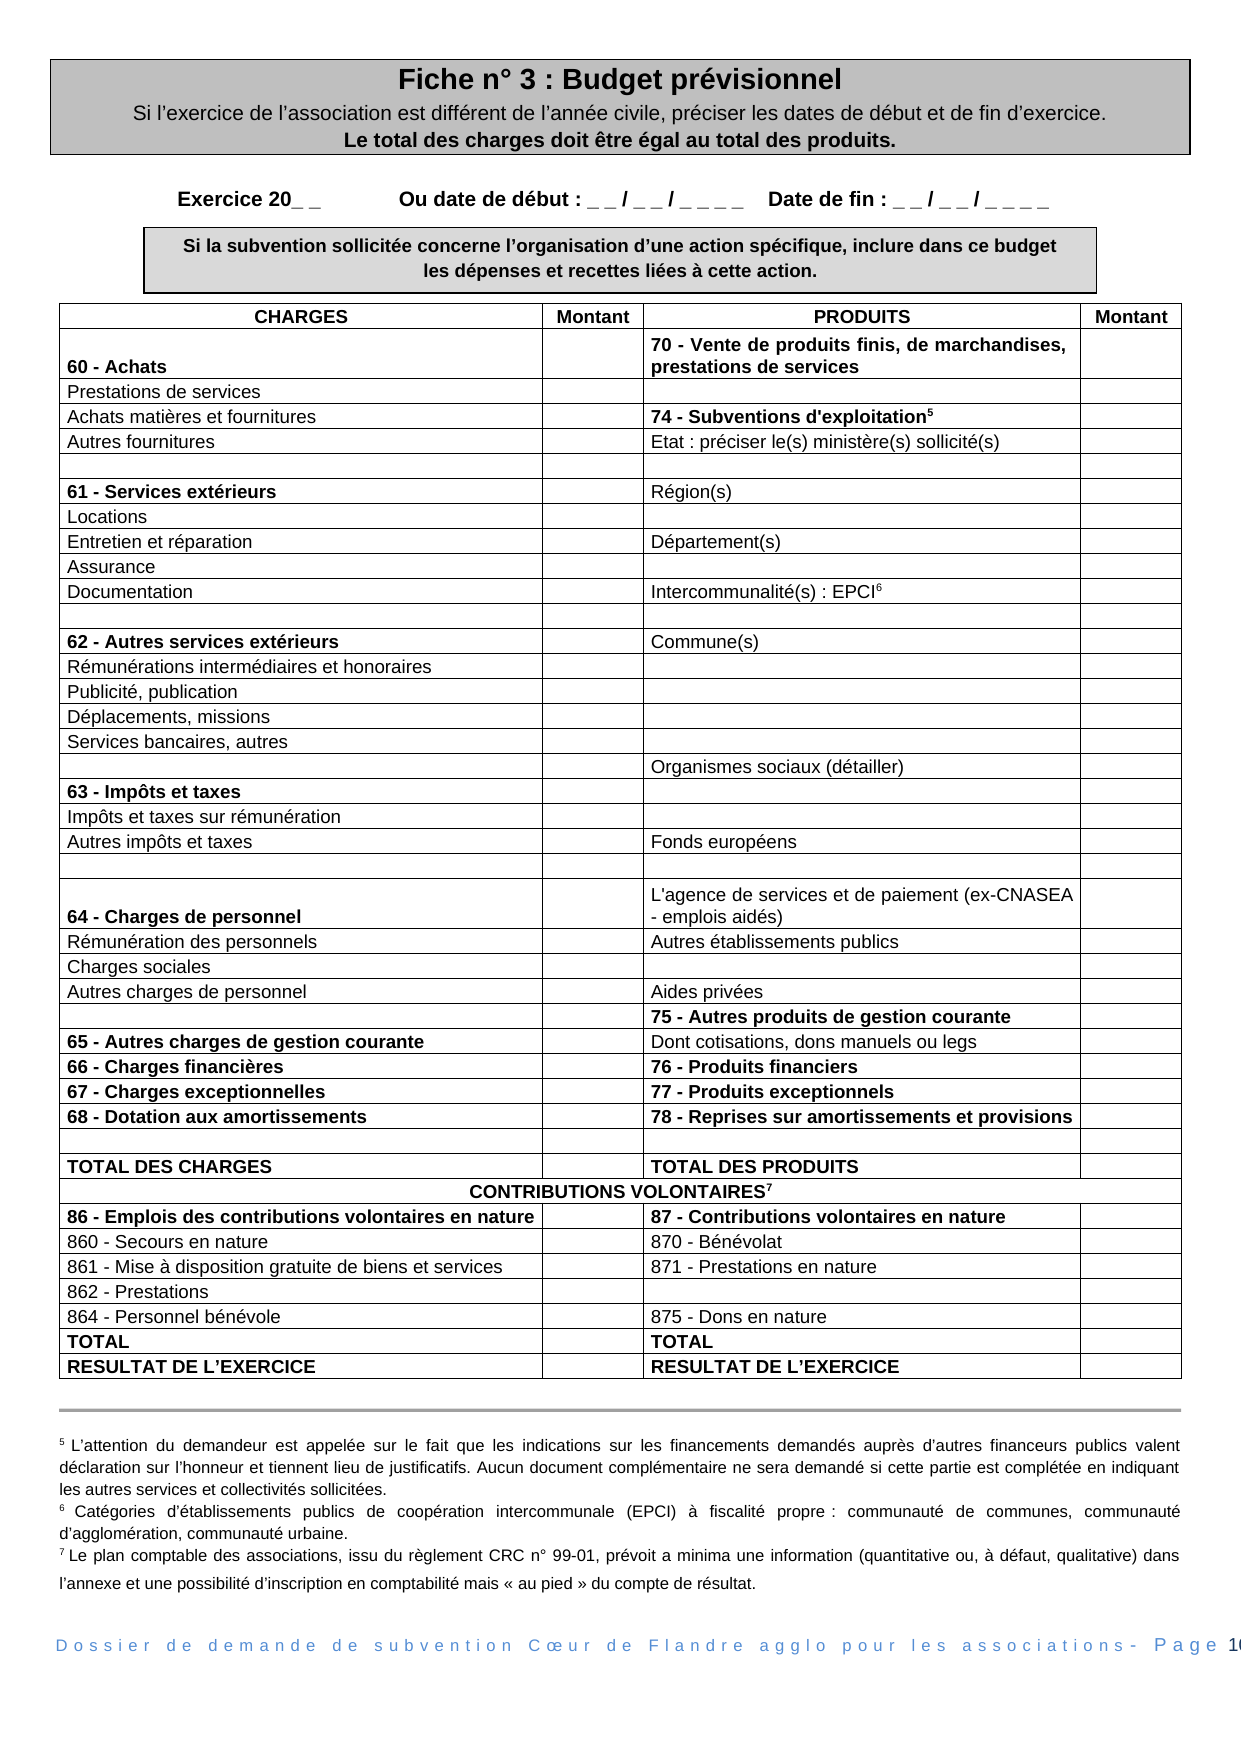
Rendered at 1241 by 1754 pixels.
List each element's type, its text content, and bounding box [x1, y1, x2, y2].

table_cell [543, 479, 643, 502]
table_cell Autres charges de personnel [60, 979, 542, 1002]
table_cell 76 - Produits financiers [644, 1054, 1080, 1077]
table_cell [543, 1279, 643, 1302]
table_cell [543, 954, 643, 977]
table_cell [1081, 754, 1181, 777]
table_cell Documentation [60, 579, 542, 602]
table_cell [1081, 1354, 1181, 1377]
table_cell 860 - Secours en nature [60, 1229, 542, 1252]
table_cell [543, 1129, 643, 1152]
table_cell [1081, 554, 1181, 577]
table_cell TOTAL DES CHARGES [60, 1154, 542, 1177]
table_cell [543, 729, 643, 752]
table_cell [1081, 1104, 1181, 1127]
table_cell Aides privées [644, 979, 1080, 1002]
table_cell [1081, 929, 1181, 952]
table_cell [1081, 954, 1181, 977]
table_cell [1081, 1304, 1181, 1327]
table_cell [1081, 1279, 1181, 1302]
table_cell [1081, 804, 1181, 827]
table_cell [644, 1279, 1080, 1302]
table_cell 61 - Services extérieurs [60, 479, 542, 502]
table_cell [1081, 1004, 1181, 1027]
table_cell Intercommunalité(s) : EPCI6 [644, 579, 1080, 602]
table_cell 864 - Personnel bénévole [60, 1304, 542, 1327]
table_cell Déplacements, missions [60, 704, 542, 727]
table_header Montant [543, 304, 643, 327]
table_cell [1081, 404, 1181, 427]
table_cell [543, 754, 643, 777]
table_cell 63 - Impôts et taxes [60, 779, 542, 802]
table_cell 87 - Contributions volontaires en nature [644, 1204, 1080, 1227]
text Exercice 20_ _ Ou date de début : _ _ / _ _ / _ _ _ _ Date de fin : _ _ / _ _ / _ _ _ _ [59, 186, 1181, 210]
table_cell [644, 854, 1080, 877]
table_cell 68 - Dotation aux amortissements [60, 1104, 542, 1127]
table_cell [543, 1004, 643, 1027]
table_cell [644, 729, 1080, 752]
table_header CHARGES [60, 304, 542, 327]
table_cell [1081, 604, 1181, 627]
table_cell 875 - Dons en nature [644, 1304, 1080, 1327]
table_cell [543, 629, 643, 652]
table_cell [1081, 379, 1181, 402]
table_cell [543, 1079, 643, 1102]
table_cell 60 - Achats [60, 329, 542, 377]
table_cell [1081, 1129, 1181, 1152]
table_cell [543, 929, 643, 952]
table_cell [543, 454, 643, 477]
table_header Montant [1081, 304, 1181, 327]
table_cell 75 - Autres produits de gestion courante [644, 1004, 1080, 1027]
table_cell 86 - Emplois des contributions volontaires en nature [60, 1204, 542, 1227]
text Le total des charges doit être égal au total des produits. [51, 125, 1189, 154]
table_cell [1081, 504, 1181, 527]
table_cell 870 - Bénévolat [644, 1229, 1080, 1252]
table_cell [644, 779, 1080, 802]
text 5 L’attention du demandeur est appelée sur le fait que les indications sur les financements demandés auprès d’autres financeurs publics valent déclaration sur l’honneur et tiennent lieu de justificatifs. Aucun document complémentaire ne sera demandé si cette partie est complétée en indiquant les autres services et collectivités sollicitées. [59, 1436, 1181, 1499]
table_cell [543, 704, 643, 727]
table_cell [60, 1004, 542, 1027]
table_cell Région(s) [644, 479, 1080, 502]
table_header PRODUITS [644, 304, 1080, 327]
table_cell [644, 954, 1080, 977]
table_cell [1081, 829, 1181, 852]
table_cell [644, 704, 1080, 727]
table_cell [543, 1154, 643, 1177]
table_cell [543, 504, 643, 527]
table_cell [543, 979, 643, 1002]
table_cell [543, 1254, 643, 1277]
table_cell 70 - Vente de produits finis, de marchandises, prestations de services [644, 329, 1080, 377]
table_cell [1081, 429, 1181, 452]
table_cell CONTRIBUTIONS VOLONTAIRES7 [60, 1179, 1181, 1202]
table_cell Commune(s) [644, 629, 1080, 652]
text 7 Le plan comptable des associations, issu du règlement CRC n° 99-01, prévoit a minima une information (quantitative ou, à défaut, qualitative) dans l’annexe et une possibilité d’inscription en comptabilité mais « au pied » du compte de résultat. [59, 1546, 1181, 1594]
table_cell 74 - Subventions d'exploitation5 [644, 404, 1080, 427]
table_cell [644, 1129, 1080, 1152]
table_cell Locations [60, 504, 542, 527]
table_cell [60, 1129, 542, 1152]
table_cell [1081, 1154, 1181, 1177]
table_cell [543, 654, 643, 677]
table_cell [1081, 1329, 1181, 1352]
table_cell 77 - Produits exceptionnels [644, 1079, 1080, 1102]
table_cell [543, 679, 643, 702]
table_cell 62 - Autres services extérieurs [60, 629, 542, 652]
table_cell [1081, 979, 1181, 1002]
table_cell [1081, 854, 1181, 877]
table_cell Organismes sociaux (détailler) [644, 754, 1080, 777]
table_cell Département(s) [644, 529, 1080, 552]
table_cell [1081, 529, 1181, 552]
table_cell L'agence de services et de paiement (ex-CNASEA - emplois aidés) [644, 879, 1080, 927]
table_cell [60, 754, 542, 777]
table_cell [1081, 579, 1181, 602]
table_cell Publicité, publication [60, 679, 542, 702]
table_cell [543, 829, 643, 852]
table_cell Autres impôts et taxes [60, 829, 542, 852]
table_cell 65 - Autres charges de gestion courante [60, 1029, 542, 1052]
table_cell [543, 329, 643, 377]
table_cell Services bancaires, autres [60, 729, 542, 752]
table_cell [1081, 454, 1181, 477]
table_cell [543, 429, 643, 452]
table_cell [543, 1029, 643, 1052]
table_cell Etat : préciser le(s) ministère(s) sollicité(s) [644, 429, 1080, 452]
table_cell [1081, 1054, 1181, 1077]
table_cell [644, 379, 1080, 402]
table_cell [543, 554, 643, 577]
table_cell [543, 1229, 643, 1252]
table_cell Rémunérations intermédiaires et honoraires [60, 654, 542, 677]
table_cell [543, 1204, 643, 1227]
table_cell [543, 854, 643, 877]
table_cell [543, 529, 643, 552]
table_cell [543, 1054, 643, 1077]
table_cell 862 - Prestations [60, 1279, 542, 1302]
table_cell Entretien et réparation [60, 529, 542, 552]
table_cell 78 - Reprises sur amortissements et provisions [644, 1104, 1080, 1127]
table_cell Autres fournitures [60, 429, 542, 452]
table_cell [543, 604, 643, 627]
table_cell [1081, 1229, 1181, 1252]
table_cell [1081, 654, 1181, 677]
table_cell RESULTAT DE L’EXERCICE [60, 1354, 542, 1377]
table_cell TOTAL [644, 1329, 1080, 1352]
table_cell [543, 379, 643, 402]
table_cell [543, 579, 643, 602]
table_cell Achats matières et fournitures [60, 404, 542, 427]
table_cell [1081, 729, 1181, 752]
table_cell Autres établissements publics [644, 929, 1080, 952]
table_cell [543, 879, 643, 927]
table_cell Charges sociales [60, 954, 542, 977]
table_cell 871 - Prestations en nature [644, 1254, 1080, 1277]
table_cell TOTAL DES PRODUITS [644, 1154, 1080, 1177]
text Si l’exercice de l’association est différent de l’année civile, préciser les dates de début et de fin d’exercice. [51, 98, 1189, 125]
table_cell [543, 804, 643, 827]
table_cell [644, 454, 1080, 477]
table_cell [60, 604, 542, 627]
table_cell [1081, 1254, 1181, 1277]
table_cell [1081, 679, 1181, 702]
table_cell [543, 1104, 643, 1127]
table_cell 67 - Charges exceptionnelles [60, 1079, 542, 1102]
table_cell TOTAL [60, 1329, 542, 1352]
table_cell [60, 454, 542, 477]
table_cell [1081, 779, 1181, 802]
table_cell 861 - Mise à disposition gratuite de biens et services [60, 1254, 542, 1277]
table_cell [644, 804, 1080, 827]
table_cell [1081, 704, 1181, 727]
table_cell 66 - Charges financières [60, 1054, 542, 1077]
table_cell [1081, 329, 1181, 377]
table_cell Assurance [60, 554, 542, 577]
table_cell [1081, 1029, 1181, 1052]
table_cell [543, 404, 643, 427]
table_cell [644, 554, 1080, 577]
table_cell [60, 854, 542, 877]
table_cell 64 - Charges de personnel [60, 879, 542, 927]
text 6 Catégories d’établissements publics de coopération intercommunale (EPCI) à fiscalité propre : communauté de communes, communauté d’agglomération, communauté urbaine. [59, 1502, 1181, 1543]
table_cell [1081, 629, 1181, 652]
table_cell [543, 1329, 643, 1352]
table_cell [1081, 479, 1181, 502]
text Fiche n° 3 : Budget prévisionnel [51, 60, 1189, 96]
table_cell Rémunération des personnels [60, 929, 542, 952]
table_cell [1081, 1204, 1181, 1227]
table_cell [644, 654, 1080, 677]
table_cell Fonds européens [644, 829, 1080, 852]
table_cell [1081, 879, 1181, 927]
table_cell Prestations de services [60, 379, 542, 402]
table_cell [543, 1354, 643, 1377]
table_cell [644, 679, 1080, 702]
table_cell [543, 779, 643, 802]
table_cell [1081, 1079, 1181, 1102]
table_cell RESULTAT DE L’EXERCICE [644, 1354, 1080, 1377]
table_cell [644, 504, 1080, 527]
table_cell [543, 1304, 643, 1327]
table_cell Dont cotisations, dons manuels ou legs [644, 1029, 1080, 1052]
table_cell Impôts et taxes sur rémunération [60, 804, 542, 827]
table_cell [644, 604, 1080, 627]
